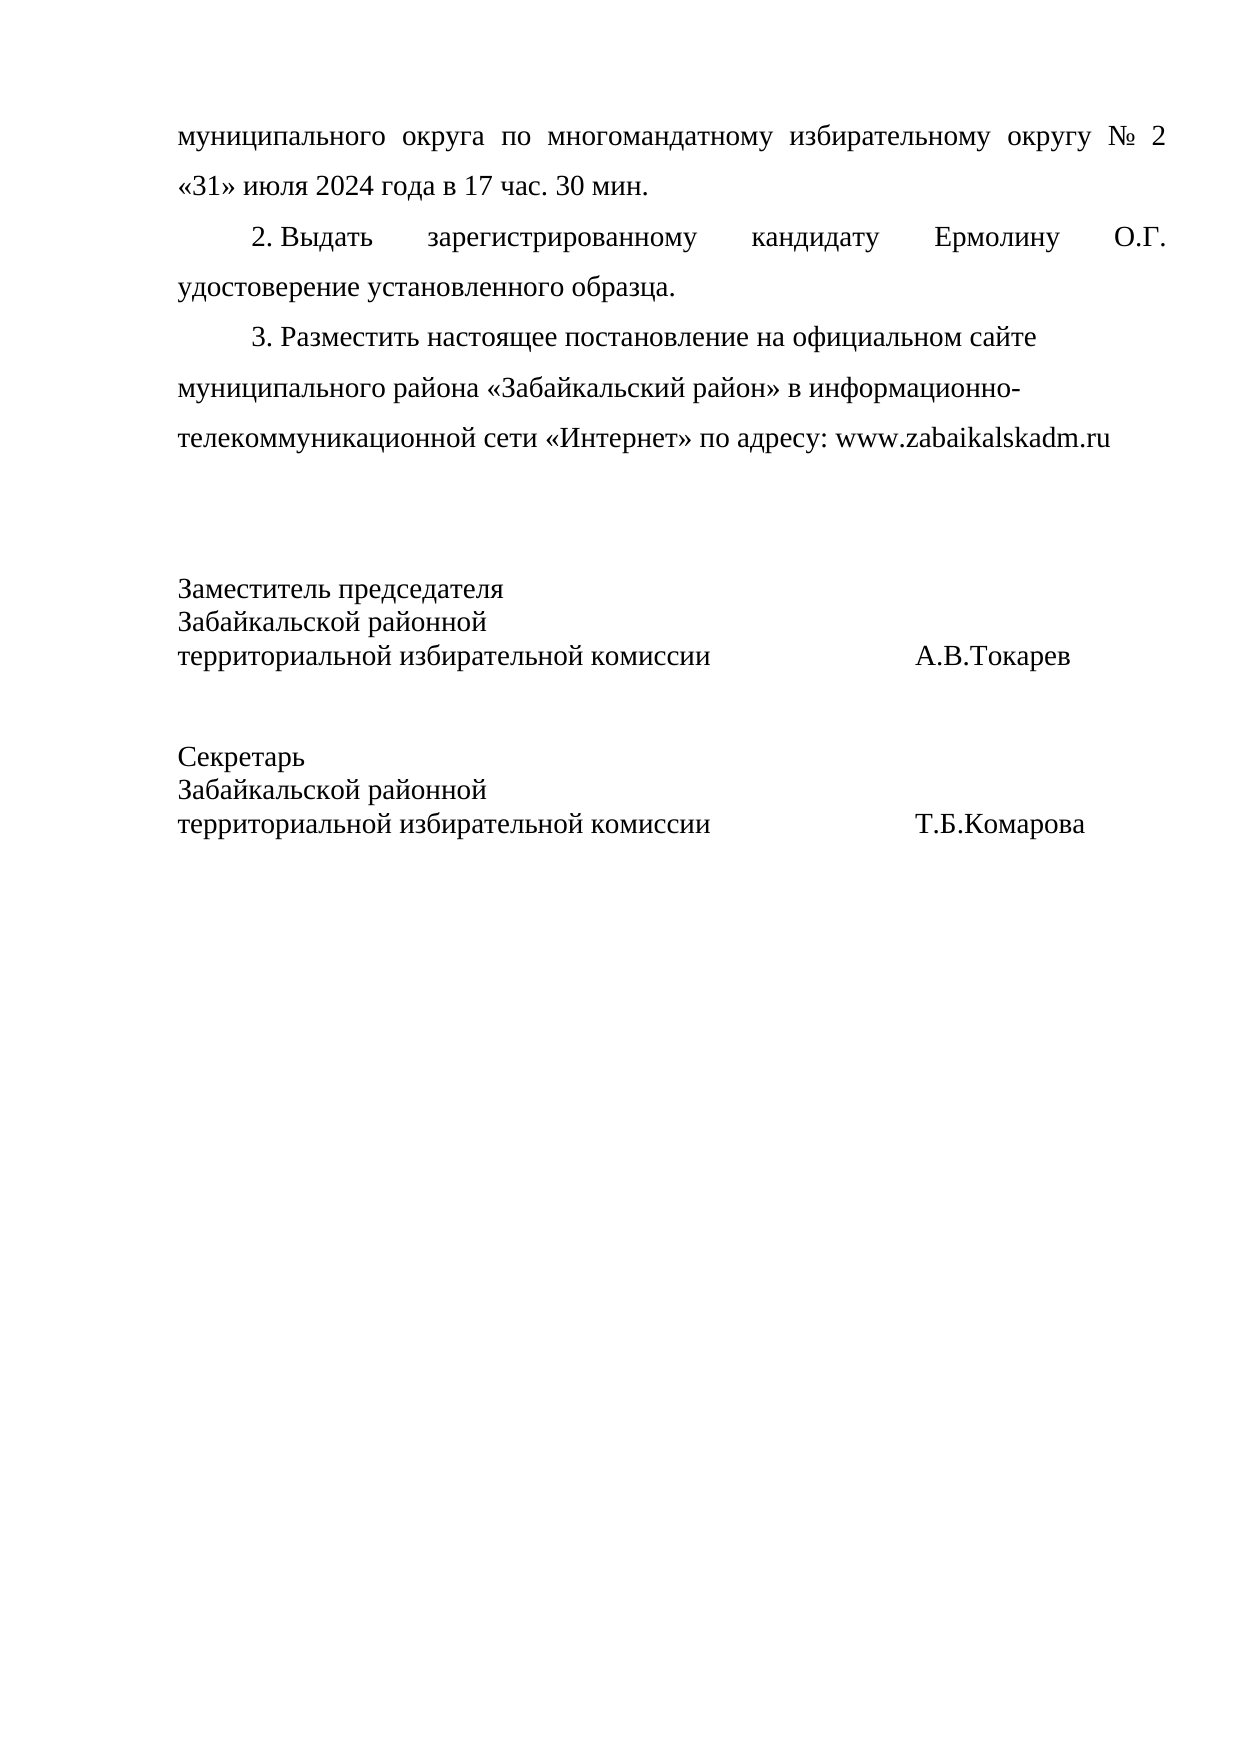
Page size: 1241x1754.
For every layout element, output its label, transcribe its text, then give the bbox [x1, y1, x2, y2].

text Секретарь [177, 739, 1167, 772]
text территориальной избирательной комиссии Т.Б.Комарова [177, 806, 1167, 839]
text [177, 118, 1167, 202]
text Заместитель председателя [177, 571, 1167, 604]
text Забайкальской районной [177, 604, 1167, 638]
text территориальной избирательной комиссии А.В.Токарев [177, 638, 1167, 672]
text 3. Разместить настоящее постановление на официальном сайте муниципального района «Забайкальский район» в информационно-телекоммуникационной сети «Интернет» по адресу: www.zabaikalskadm.ru [177, 319, 1167, 453]
text 2. Выдать зарегистрированному кандидату Ермолину О.Г. удостоверение установленного образца. [177, 219, 1167, 303]
text Забайкальской районной [177, 772, 1167, 806]
